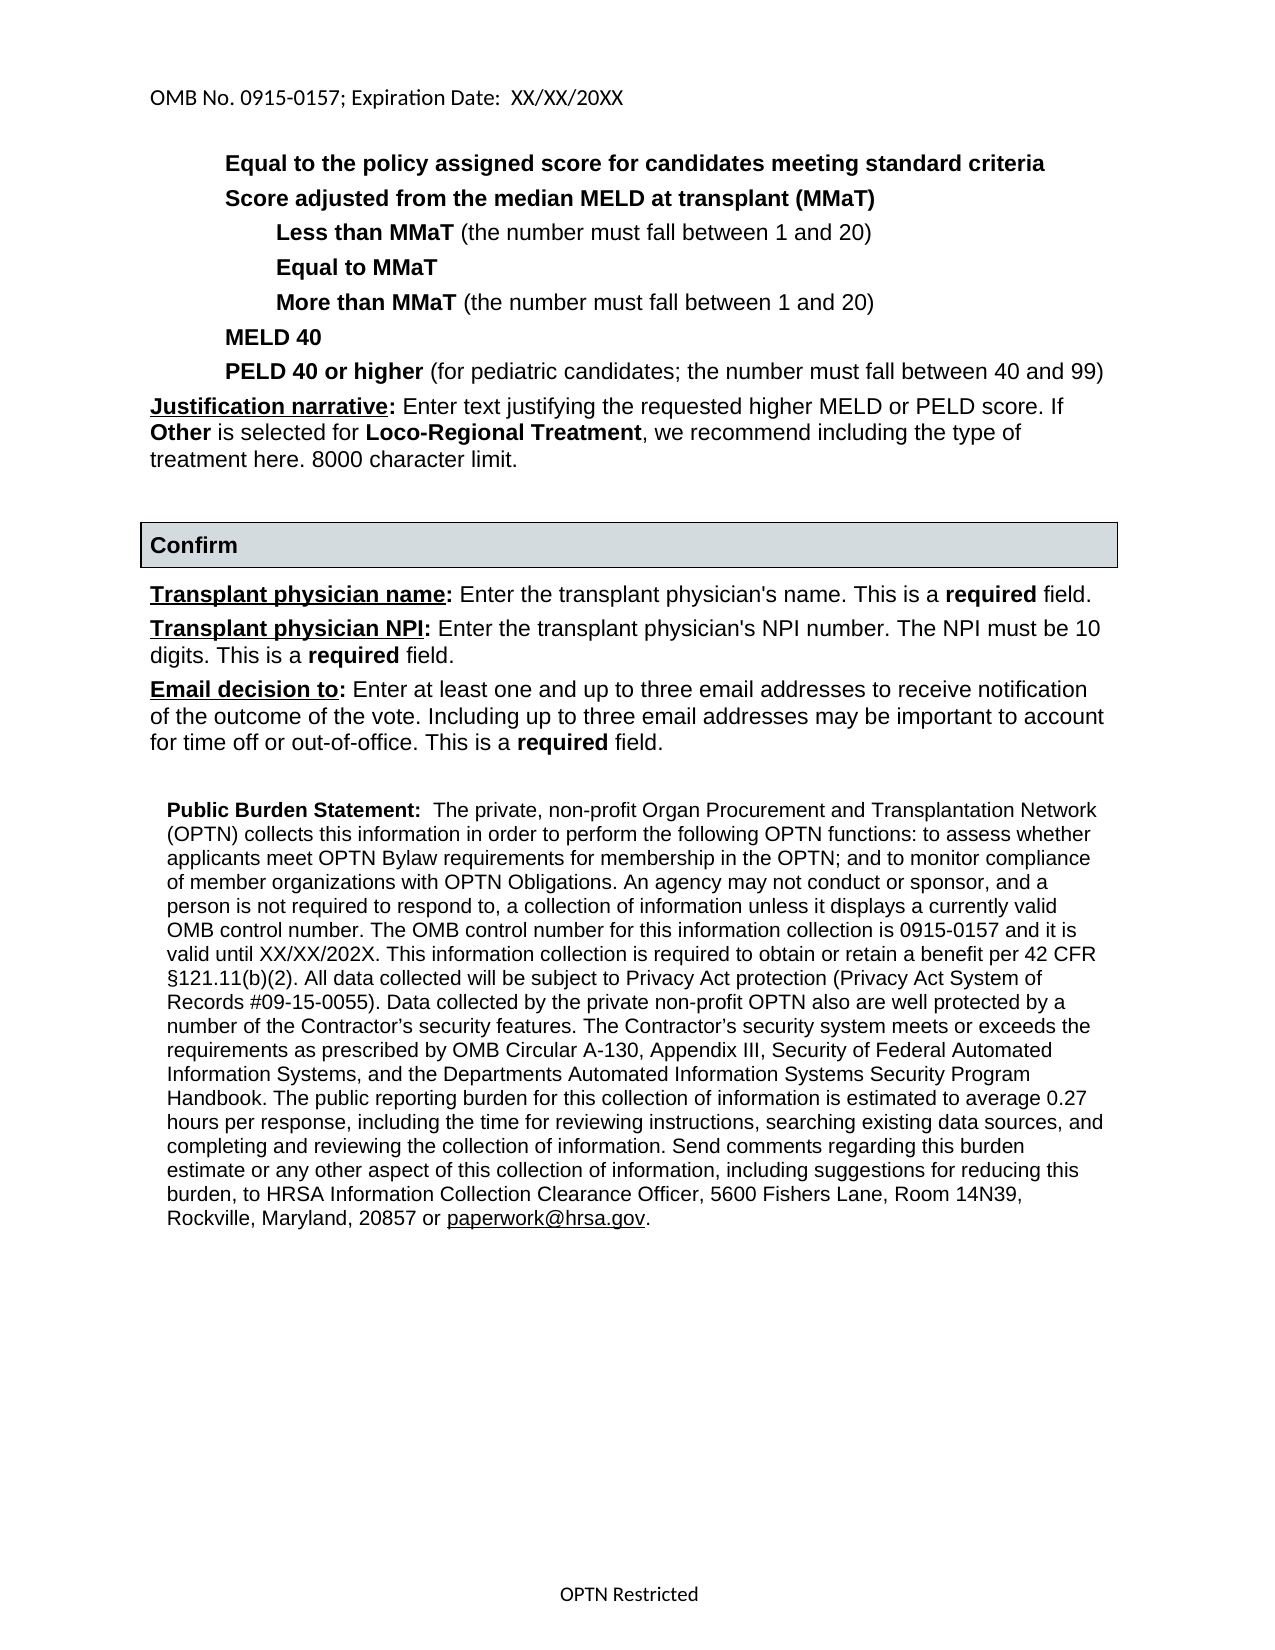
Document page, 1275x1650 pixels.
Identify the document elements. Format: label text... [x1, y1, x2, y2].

subtitle Confirm [142, 523, 1117, 567]
text Public Burden Statement: The private, non-profit Organ Procurement and Transplantation Network (OPTN) collects this information in order to perform the following OPTN functions: to assess whether applicants meet OPTN Bylaw requirements for membership in the OPTN; and to monitor compliance of member organizations with OPTN Obligations. An agency may not conduct or sponsor, and a person is not required to respond to, a collection of information unless it displays a currently valid OMB control number. The OMB control number for this information collection is 0915-0157 and it is valid until XX/XX/202X. This information collection is required to obtain or retain a benefit per 42 CFR §121.11(b)(2). All data collected will be subject to Privacy Act protection (Privacy Act System of Records #09-15-0055). Data collected by the private non-profit OPTN also are well protected by a number of the Contractor’s security features. The Contractor’s security system meets or exceeds the requirements as prescribed by OMB Circular A-130, Appendix III, Security of Federal Automated Information Systems, and the Departments Automated Information Systems Security Program Handbook. The public reporting burden for this collection of information is estimated to average 0.27 hours per response, including the time for reviewing instructions, searching existing data sources, and completing and reviewing the collection of information. Send comments regarding this burden estimate or any other aspect of this collection of information, including suggestions for reducing this burden, to HRSA Information Collection Clearance Officer, 5600 Fishers Lane, Room 14N39, Rockville, Maryland, 20857 or paperwork@hrsa.gov. [167, 798, 1108, 1229]
text Email decision to: Enter at least one and up to three email addresses to receive notification of the outcome of the vote. Including up to three email addresses may be important to account for time off or out-of-office. This is a required field. [150, 676, 1108, 755]
text Justification narrative: Enter text justifying the requested higher MELD or PELD score. If Other is selected for Loco-Regional Treatment, we recommend including the type of treatment here. 8000 character limit. [150, 393, 1108, 472]
text PELD 40 or higher (for pediatric candidates; the number must fall between 40 and 99) [225, 358, 1108, 384]
text Transplant physician name: Enter the transplant physician's name. This is a required field. [150, 581, 1108, 607]
text Score adjusted from the median MELD at transplant (MMaT) [225, 185, 1108, 211]
text Less than MMaT (the number must fall between 1 and 20) [225, 219, 1108, 246]
text More than MMaT (the number must fall between 1 and 20) [225, 289, 1108, 315]
text Transplant physician NPI: Enter the transplant physician's NPI number. The NPI must be 10 digits. This is a required field. [150, 615, 1108, 668]
text MELD 40 [225, 323, 1108, 350]
text Equal to the policy assigned score for candidates meeting standard criteria [225, 150, 1108, 176]
text Equal to MMaT [225, 254, 1108, 280]
